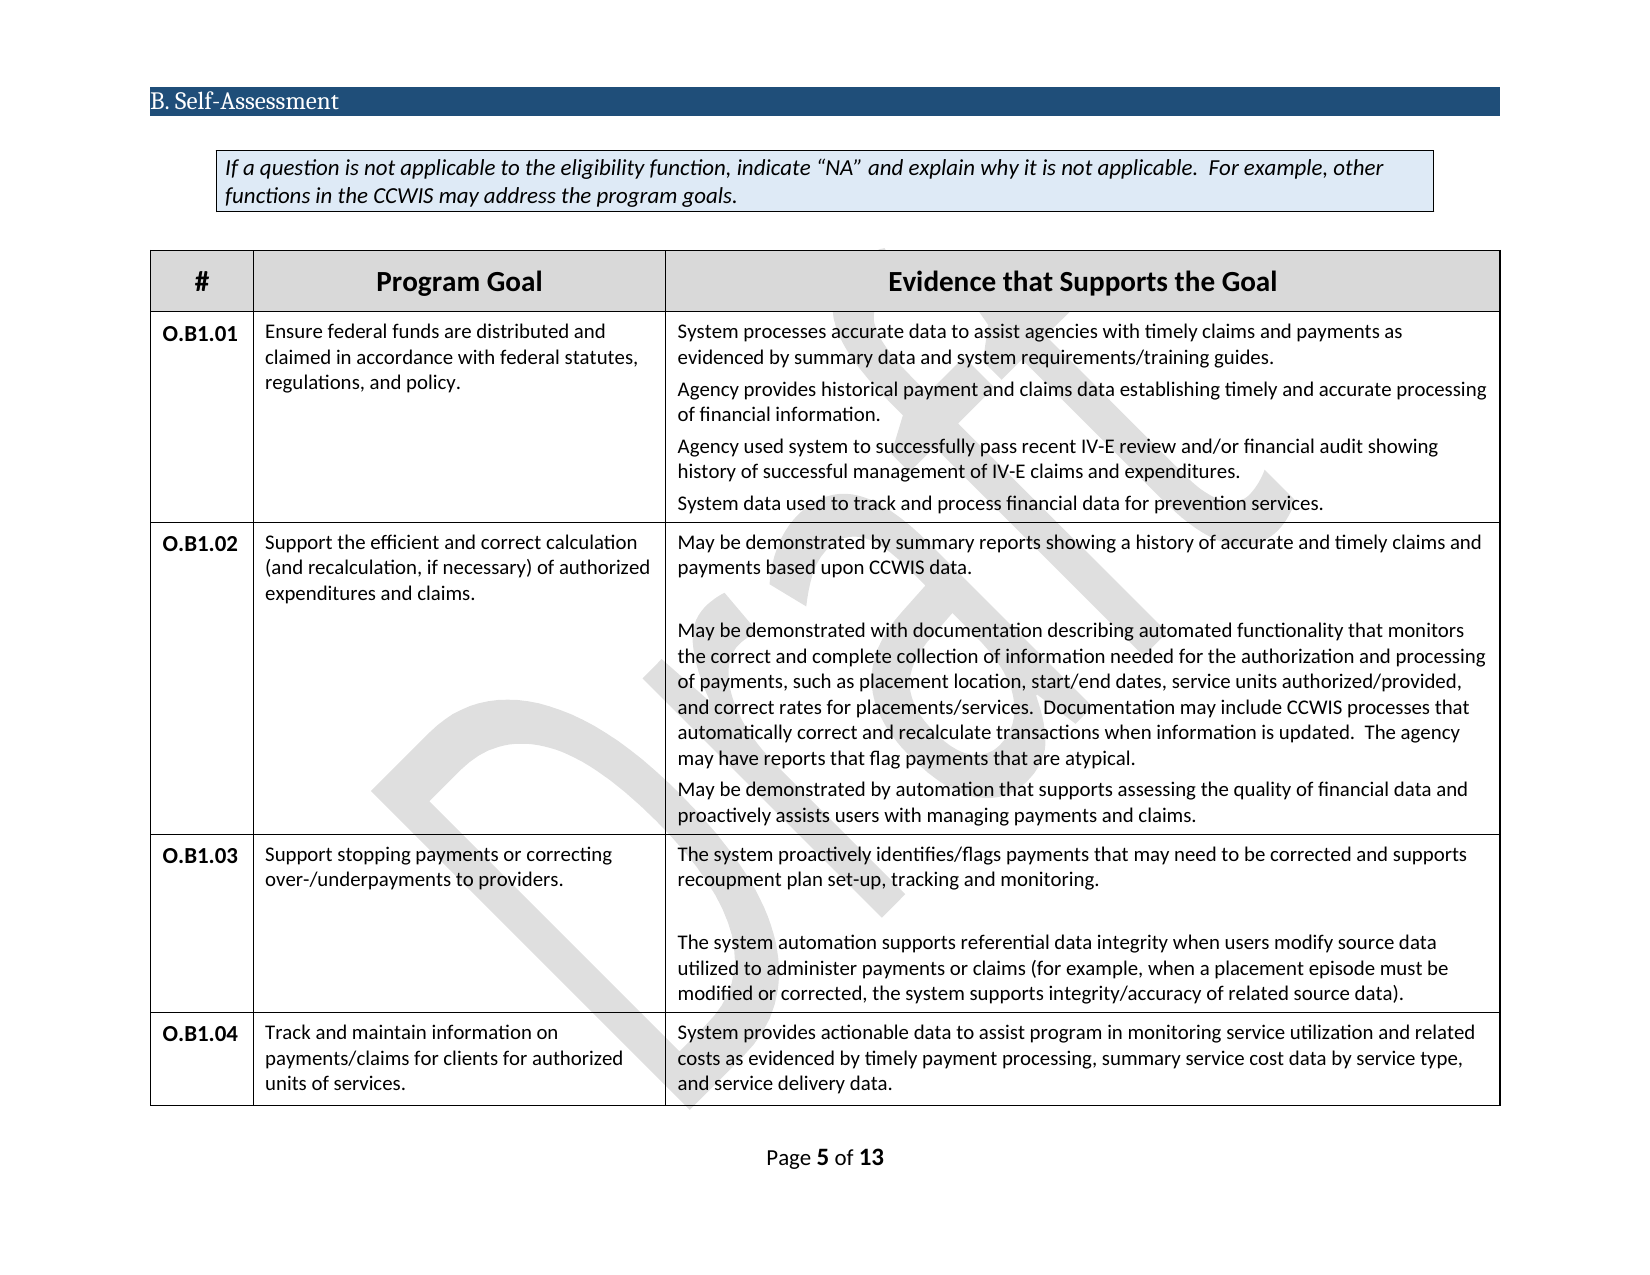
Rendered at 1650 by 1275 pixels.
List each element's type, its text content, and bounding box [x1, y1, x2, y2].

table_cell Track and maintain information on payments/claims for clients for authorized units of services. [254, 1013, 665, 1105]
table_cell The system proactively identifies/flags payments that may need to be corrected and supports recoupment plan set-up, tracking and monitoring. The system automation supports referential data integrity when users modify source data utilized to administer payments or claims (for example, when a placement episode must be modified or corrected, the system supports integrity/accuracy of related source data). [666, 835, 1499, 1012]
table_cell Support stopping payments or correcting over-/underpayments to providers. [254, 835, 665, 1012]
table_header Evidence that Supports the Goal [666, 251, 1499, 311]
text If a question is not applicable to the eligibility function, indicate “NA” and explain why it is not applicable. For example, other functions in the CCWIS may address the program goals. [217, 151, 1433, 211]
table_cell Support the efficient and correct calculation (and recalculation, if necessary) of authorized expenditures and claims. [254, 523, 665, 833]
table_cell Ensure federal funds are distributed and claimed in accordance with federal statutes, regulations, and policy. [254, 312, 665, 522]
table_cell O.B1.04 [151, 1013, 253, 1105]
table_cell O.B1.03 [151, 835, 253, 1012]
table_cell May be demonstrated by summary reports showing a history of accurate and timely claims and payments based upon CCWIS data. May be demonstrated with documentation describing automated functionality that monitors the correct and complete collection of information needed for the authorization and processing of payments, such as placement location, start/end dates, service units authorized/provided, and correct rates for placements/services. Documentation may include CCWIS processes that automatically correct and recalculate transactions when information is updated. The agency may have reports that flag payments that are atypical. May be demonstrated by automation that supports assessing the quality of financial data and proactively assists users with managing payments and claims. [666, 523, 1499, 833]
table_cell O.B1.01 [151, 312, 253, 522]
table_cell System processes accurate data to assist agencies with timely claims and payments as evidenced by summary data and system requirements/training guides. Agency provides historical payment and claims data establishing timely and accurate processing of financial information. Agency used system to successfully pass recent IV-E review and/or financial audit showing history of successful management of IV-E claims and expenditures. System data used to track and process financial data for prevention services. [666, 312, 1499, 522]
table_cell O.B1.02 [151, 523, 253, 833]
table_cell System provides actionable data to assist program in monitoring service utilization and related costs as evidenced by timely payment processing, summary service cost data by service type, and service delivery data. [666, 1013, 1499, 1105]
table_header # [151, 251, 253, 311]
table_header Program Goal [254, 251, 665, 311]
